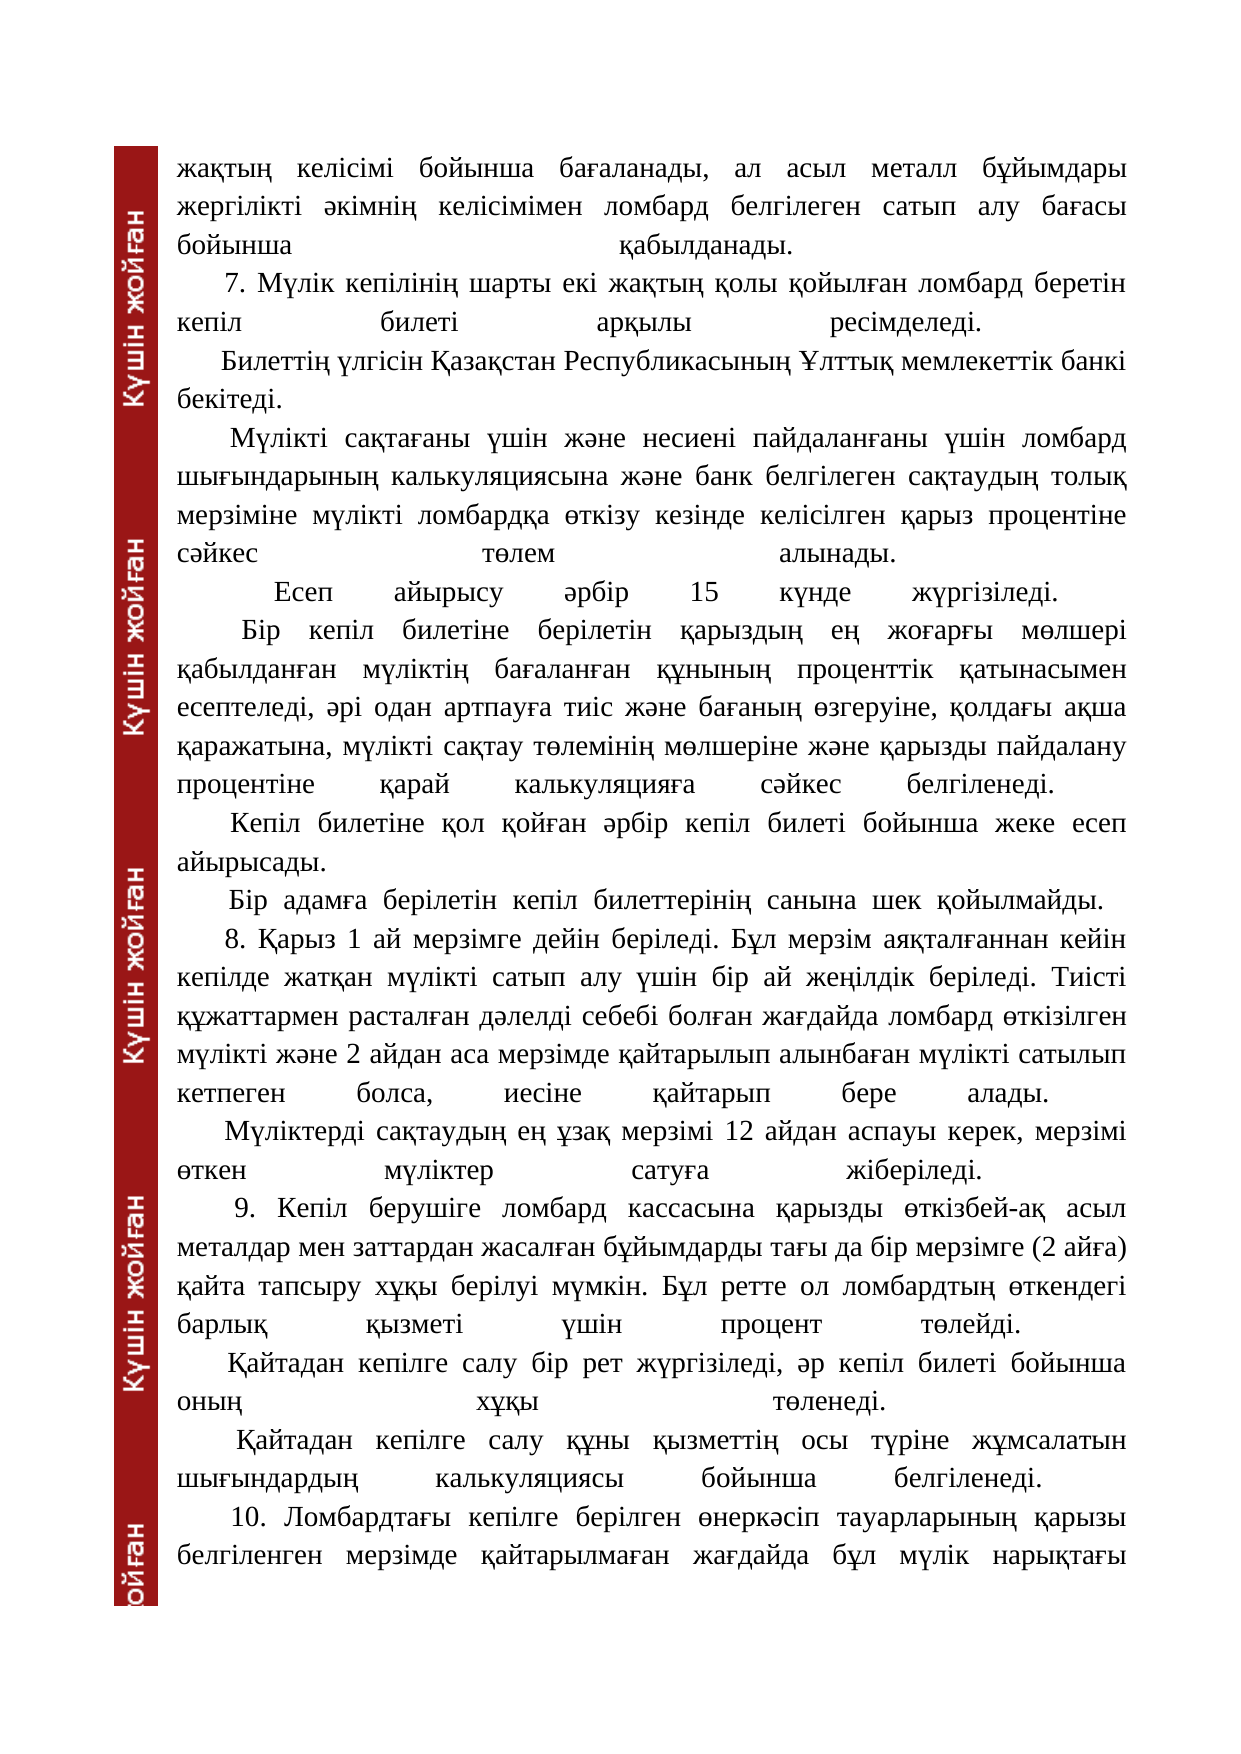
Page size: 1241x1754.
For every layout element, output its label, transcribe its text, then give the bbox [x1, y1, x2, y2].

picture [114, 1571, 158, 1606]
picture [114, 146, 158, 150]
